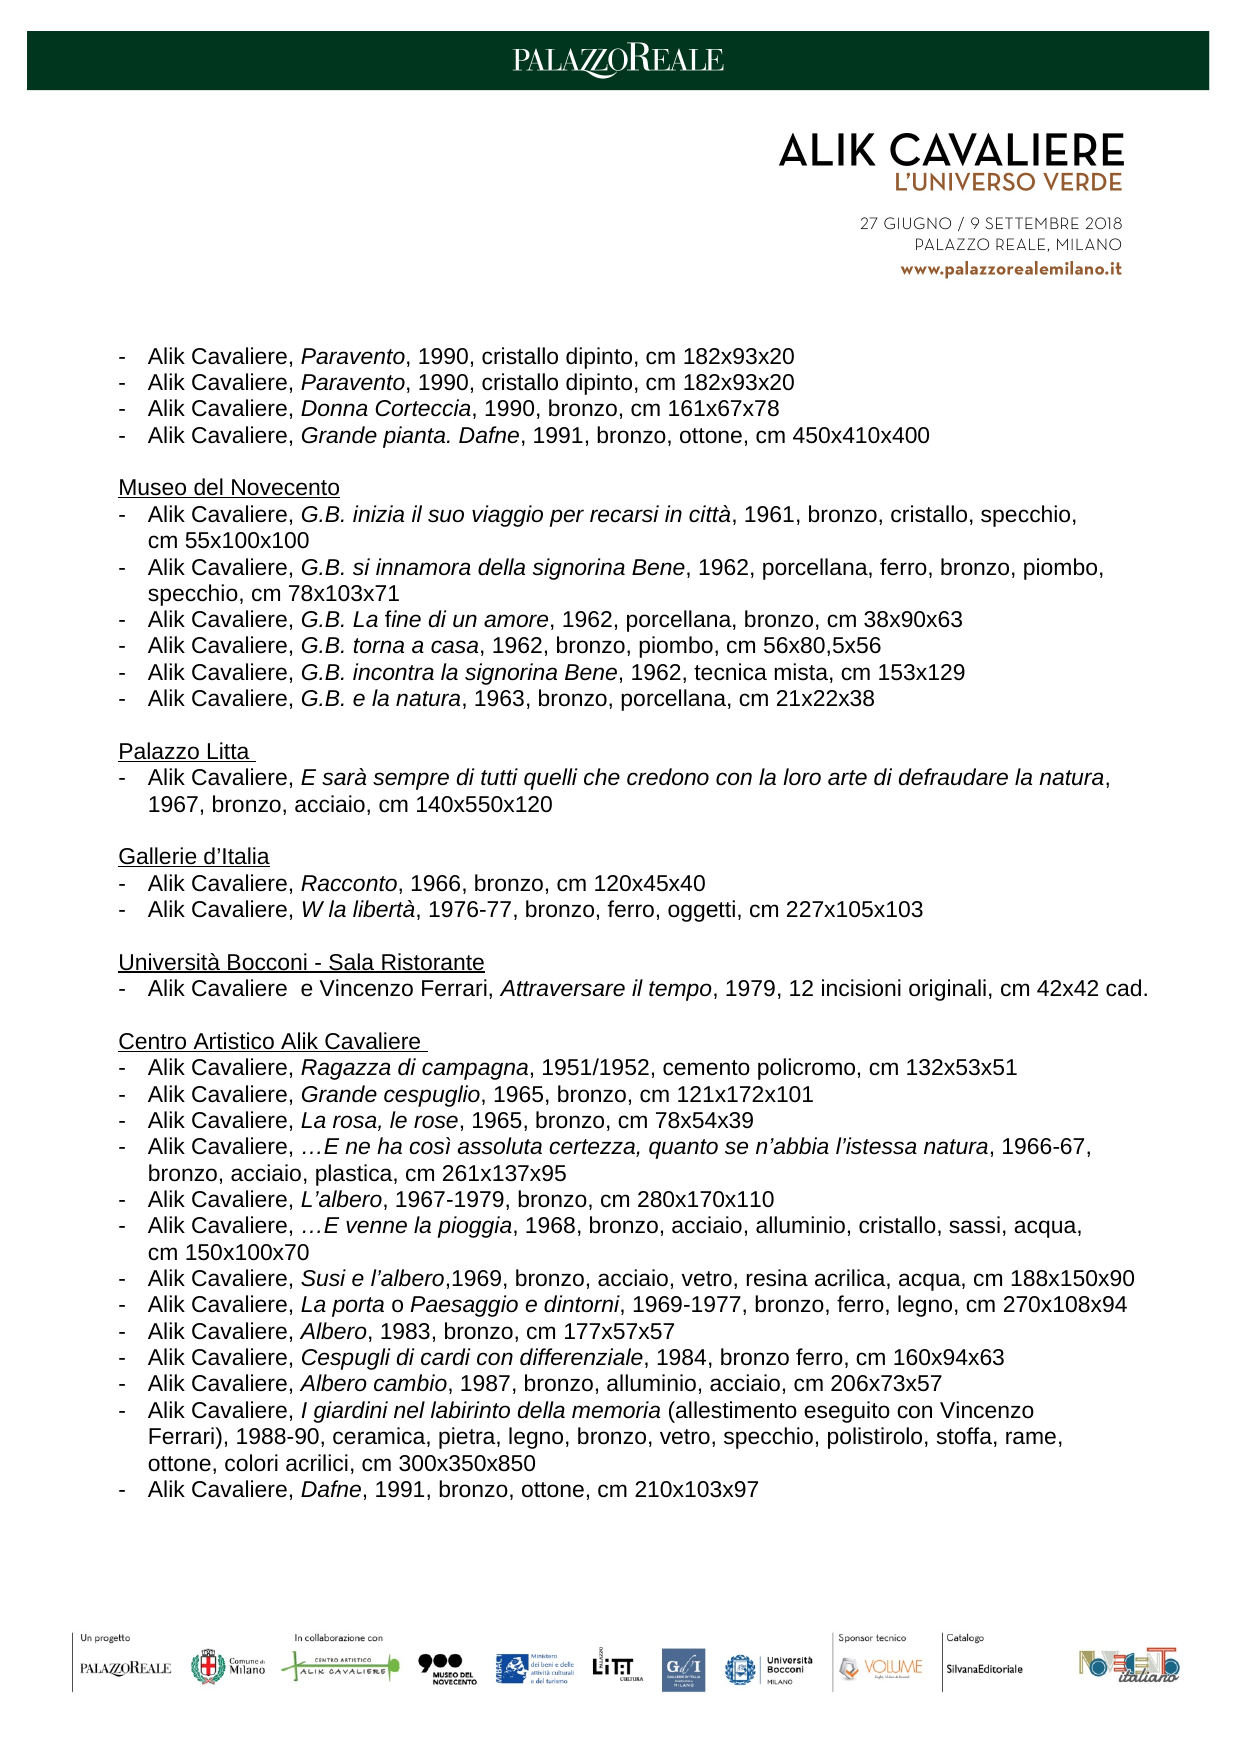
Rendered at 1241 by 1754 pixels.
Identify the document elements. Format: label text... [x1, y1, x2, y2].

list Alik Cavaliere, G.B. si innamora della signorina Bene, 1962, porcellana, ferro, bronzo, piombo, specchio, cm 78x103x71 [118, 553, 1122, 606]
list Alik Cavaliere, Donna Corteccia, 1990, bronzo, cm 161x67x78 [118, 395, 1122, 422]
list Alik Cavaliere, Grande pianta. Dafne, 1991, bronzo, ottone, cm 450x410x400 [118, 422, 1122, 448]
list Alik Cavaliere, G.B. incontra la signorina Bene, 1962, tecnica mista, cm 153x129 [118, 659, 1122, 685]
list Alik Cavaliere, G.B. inizia il suo viaggio per recarsi in città, 1961, bronzo, cristallo, specchio, [118, 501, 1122, 527]
text Gallerie d’Italia [118, 843, 1122, 870]
list Alik Cavaliere, L’albero, 1967-1979, bronzo, cm 280x170x110 [118, 1186, 1122, 1212]
list Alik Cavaliere, Susi e l’albero,1969, bronzo, acciaio, vetro, resina acrilica, acqua, cm 188x150x90 [118, 1265, 1182, 1291]
picture [0, 2, 1238, 342]
list Alik Cavaliere, Dafne, 1991, bronzo, ottone, cm 210x103x97 [118, 1476, 1122, 1502]
list Alik Cavaliere, Racconto, 1966, bronzo, cm 120x45x40 [118, 870, 1122, 896]
list cm 150x100x70 [148, 1239, 1122, 1265]
text Centro Artistico Alik Cavaliere [118, 1028, 1122, 1054]
list Alik Cavaliere, W la libertà, 1976-77, bronzo, ferro, oggetti, cm 227x105x103 [118, 896, 1122, 922]
text Università Bocconi - Sala Ristorante [118, 949, 1122, 975]
list Alik Cavaliere, I giardini nel labirinto della memoria (allestimento eseguito con Vincenzo Ferrari), 1988-90, ceramica, pietra, legno, bronzo, vetro, specchio, polistirolo, stoffa, rame, ottone, colori acrilici, cm 300x350x850 [118, 1397, 1122, 1476]
list Alik Cavaliere, Albero, 1983, bronzo, cm 177x57x57 [118, 1318, 1122, 1344]
list Alik Cavaliere, Cespugli di cardi con differenziale, 1984, bronzo ferro, cm 160x94x63 [118, 1344, 1122, 1370]
text Museo del Novecento [118, 474, 1122, 501]
list Alik Cavaliere e Vincenzo Ferrari, Attraversare il tempo, 1979, 12 incisioni originali, cm 42x42 cad. [118, 975, 1167, 1001]
list Alik Cavaliere, G.B. e la natura, 1963, bronzo, porcellana, cm 21x22x38 [118, 685, 1122, 712]
list Alik Cavaliere, E sarà sempre di tutti quelli che credono con la loro arte di defraudare la natura, 1967, bronzo, acciaio, cm 140x550x120 [118, 764, 1122, 817]
list Alik Cavaliere, Grande cespuglio, 1965, bronzo, cm 121x172x101 [118, 1081, 1122, 1107]
list cm 55x100x100 [148, 527, 1122, 553]
list Alik Cavaliere, Ragazza di campagna, 1951/1952, cemento policromo, cm 132x53x51 [118, 1054, 1122, 1081]
text Palazzo Litta [118, 738, 1122, 764]
list Alik Cavaliere, La rosa, le rose, 1965, bronzo, cm 78x54x39 [118, 1107, 1122, 1133]
list Alik Cavaliere, …E venne la pioggia, 1968, bronzo, acciaio, alluminio, cristallo, sassi, acqua, [118, 1212, 1122, 1239]
list Alik Cavaliere, G.B. torna a casa, 1962, bronzo, piombo, cm 56x80,5x56 [118, 632, 1122, 659]
list Alik Cavaliere, Paravento, 1990, cristallo dipinto, cm 182x93x20 [118, 369, 1122, 395]
list Alik Cavaliere, Albero cambio, 1987, bronzo, alluminio, acciaio, cm 206x73x57 [118, 1370, 1122, 1397]
list Alik Cavaliere, Paravento, 1990, cristallo dipinto, cm 182x93x20 [118, 343, 1122, 369]
list Alik Cavaliere, La porta o Paesaggio e dintorni, 1969-1977, bronzo, ferro, legno, cm 270x108x94 [118, 1291, 1182, 1318]
picture [44, 1555, 1206, 1754]
list Alik Cavaliere, …E ne ha così assoluta certezza, quanto se n’abbia l’istessa natura, 1966-67, bronzo, acciaio, plastica, cm 261x137x95 [118, 1133, 1122, 1186]
list Alik Cavaliere, G.B. La fine di un amore, 1962, porcellana, bronzo, cm 38x90x63 [118, 606, 1122, 632]
